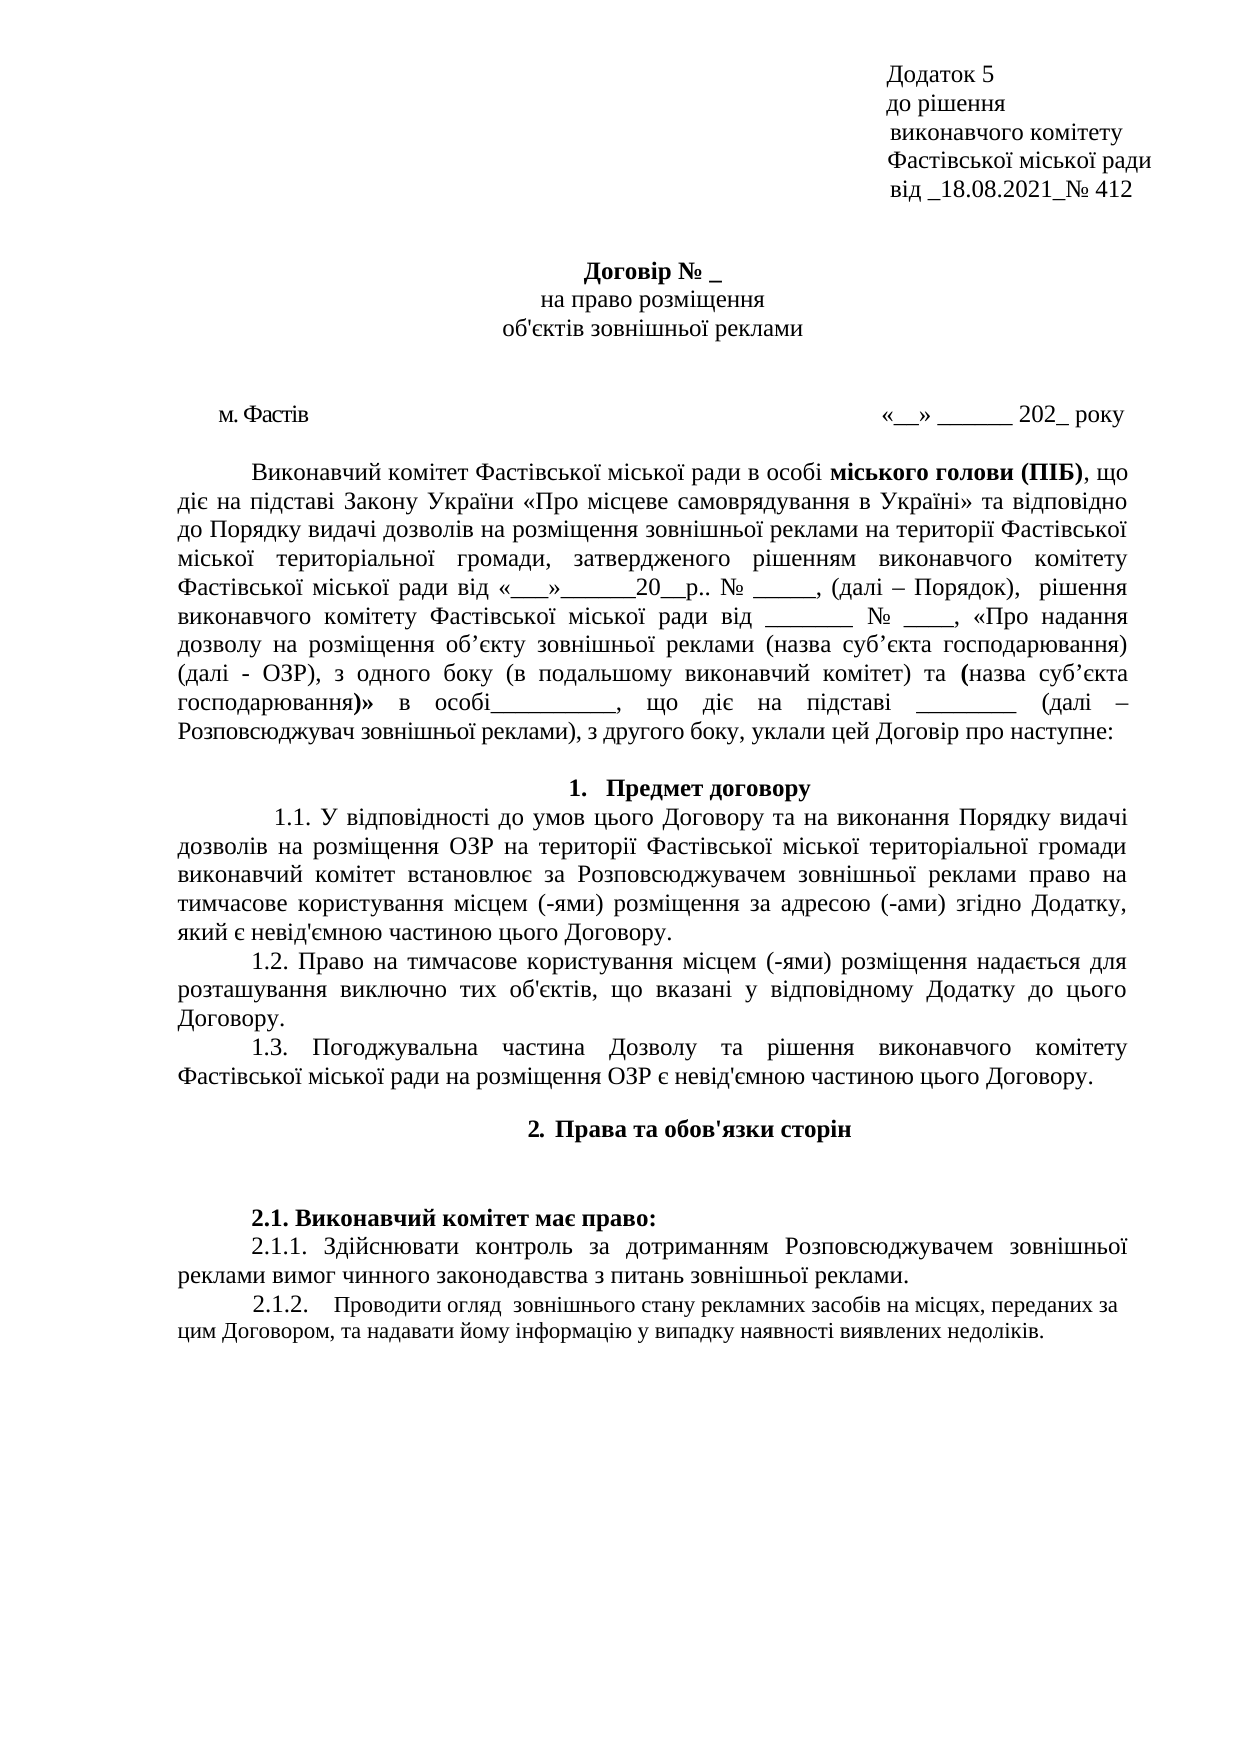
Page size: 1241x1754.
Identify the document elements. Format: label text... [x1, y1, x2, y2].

subtitle Договір № _ [177, 256, 1128, 284]
subtitle 2.1.1. Здійснювати контроль за дотриманням Розповсюджувачем зовнішньої реклами вимог чинного законодавства з питань зовнішньої реклами. [177, 1231, 1128, 1289]
subtitle 1.2. Право на тимчасове користування місцем (-ями) розміщення надається для розташування виключно тих об'єктів, що вказані у відповідному Додатку до цього Договору. [177, 946, 1128, 1032]
subtitle на право розміщення [177, 284, 1128, 313]
subtitle м. Фастів «__» ______ 202_ року [177, 399, 1128, 428]
text Фастівської міської ради [177, 145, 1152, 174]
subtitle 1. Предмет договору [177, 773, 1128, 802]
subtitle об'єктів зовнішньої реклами [177, 313, 1128, 342]
text виконавчого комітету [177, 117, 1152, 145]
text від _18.08.2021_№ 412 [177, 174, 1152, 203]
subtitle Додаток 5 [177, 59, 1128, 88]
subtitle 2. Права та обов'язки сторін [177, 1114, 1128, 1143]
text 2.1.2. Проводити огляд зовнішнього стану рекламних засобів на місцях, переданих за цим Договором, та надавати йому інформацію у випадку наявності виявлених недоліків. [177, 1289, 1152, 1344]
subtitle Виконавчий комітет Фастівської міської ради в особі міського голови (ПІБ), що діє на підставі Закону України «Про місцеве самоврядування в Україні» та відповідно до Порядку видачі дозволів на розміщення зовнішньої реклами на території Фастівської міської територіальної громади, затвердженого рішенням виконавчого комітету Фастівської міської ради від «___»______20__р.. № _____, (далі – Порядок), рішення виконавчого комітету Фастівської міської ради від _______ № ____, «Про надання дозволу на розміщення об’єкту зовнішньої реклами (назва суб’єкта господарювання) (далі - ОЗР), з одного боку (в подальшому виконавчий комітет) та (назва суб’єкта господарювання)» в особі__________, що діє на підставі ________ (далі – Розповсюджувач зовнішньої реклами), з другого боку, уклали цей Договір про наступне: [177, 457, 1128, 744]
subtitle 2.1. Виконавчий комітет має право: [177, 1203, 1128, 1231]
subtitle 1.1. У відповідності до умов цього Договору та на виконання Порядку видачі дозволів на розміщення ОЗР на території Фастівської міської територіальної громади виконавчий комітет встановлює за Розповсюджувачем зовнішньої реклами право на тимчасове користування місцем (-ями) розміщення за адресою (-ами) згідно Додатку, який є невід'ємною частиною цього Договору. [177, 802, 1128, 946]
text до рішення [177, 88, 1152, 117]
subtitle 1.3. Погоджувальна частина Дозволу та рішення виконавчого комітету Фастівської міської ради на розміщення ОЗР є невід'ємною частиною цього Договору. [177, 1032, 1128, 1089]
